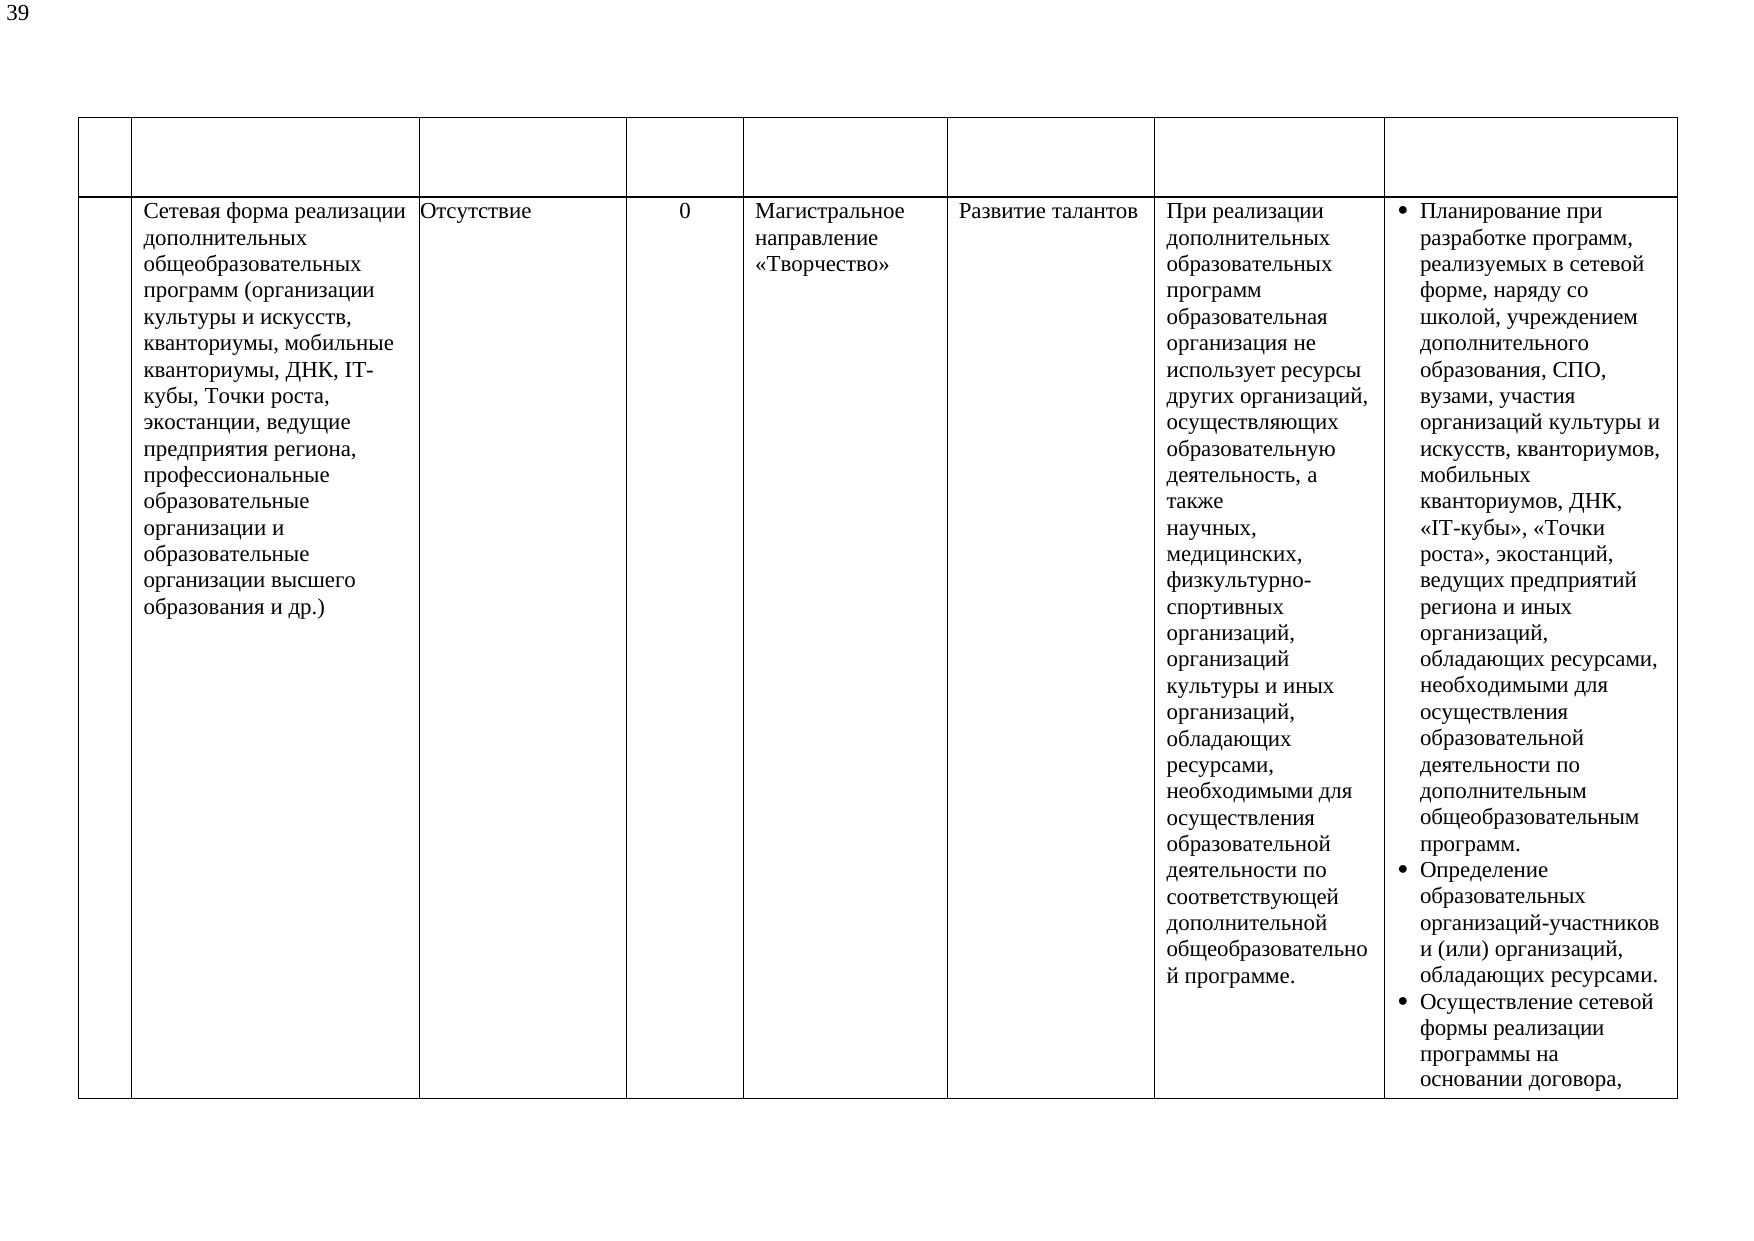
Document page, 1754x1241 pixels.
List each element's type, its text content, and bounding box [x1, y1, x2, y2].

table_header [948, 118, 1154, 196]
table_cell [79, 198, 131, 1097]
table_cell Магистральное направление «Творчество» [744, 198, 947, 1097]
table_cell Сетевая форма реализации дополнительных общеобразовательных программ (организации культуры и искусств, кванториумы, мобильные кванториумы, ДНК, IT- кубы, Точки роста, экостанции, ведущие предприятия региона, профессиональные образовательные организации и образовательные организации высшего образования и др.) [132, 198, 419, 1097]
table_cell 0 [627, 198, 743, 1097]
table_cell При реализации дополнительных образовательных программ образовательная организация не использует ресурсы других организаций, осуществляющих образовательную деятельность, а также научных, медицинских, физкультурно- спортивных организаций, организаций культуры и иных организаций, обладающих ресурсами, необходимыми для осуществления образовательной деятельности по соответствующей дополнительной общеобразовательно й программе. [1155, 198, 1384, 1097]
table_header [420, 118, 626, 196]
table_header [132, 118, 419, 196]
table_header [627, 118, 743, 196]
table_cell Развитие талантов [948, 198, 1154, 1097]
table_header [744, 118, 947, 196]
table_cell Отсутствие [420, 198, 626, 1097]
table_header [1385, 118, 1677, 196]
table_header [1155, 118, 1384, 196]
table_header [79, 118, 131, 196]
table_cell Планирование при разработке программ, реализуемых в сетевой форме, наряду со школой, учреждением дополнительного образования, СПО, вузами, участия организаций культуры и искусств, кванториумов, мобильных кванториумов, ДНК, «IT-кубы», «Точки роста», экостанций, ведущих предприятий региона и иных организаций, обладающих ресурсами, необходимыми для осуществления образовательной деятельности по дополнительным общеобразовательным программ. Определение образовательных организаций-участников и (или) организаций, обладающих ресурсами. Осуществление сетевой формы реализации программы на основании договора, [1385, 198, 1677, 1097]
